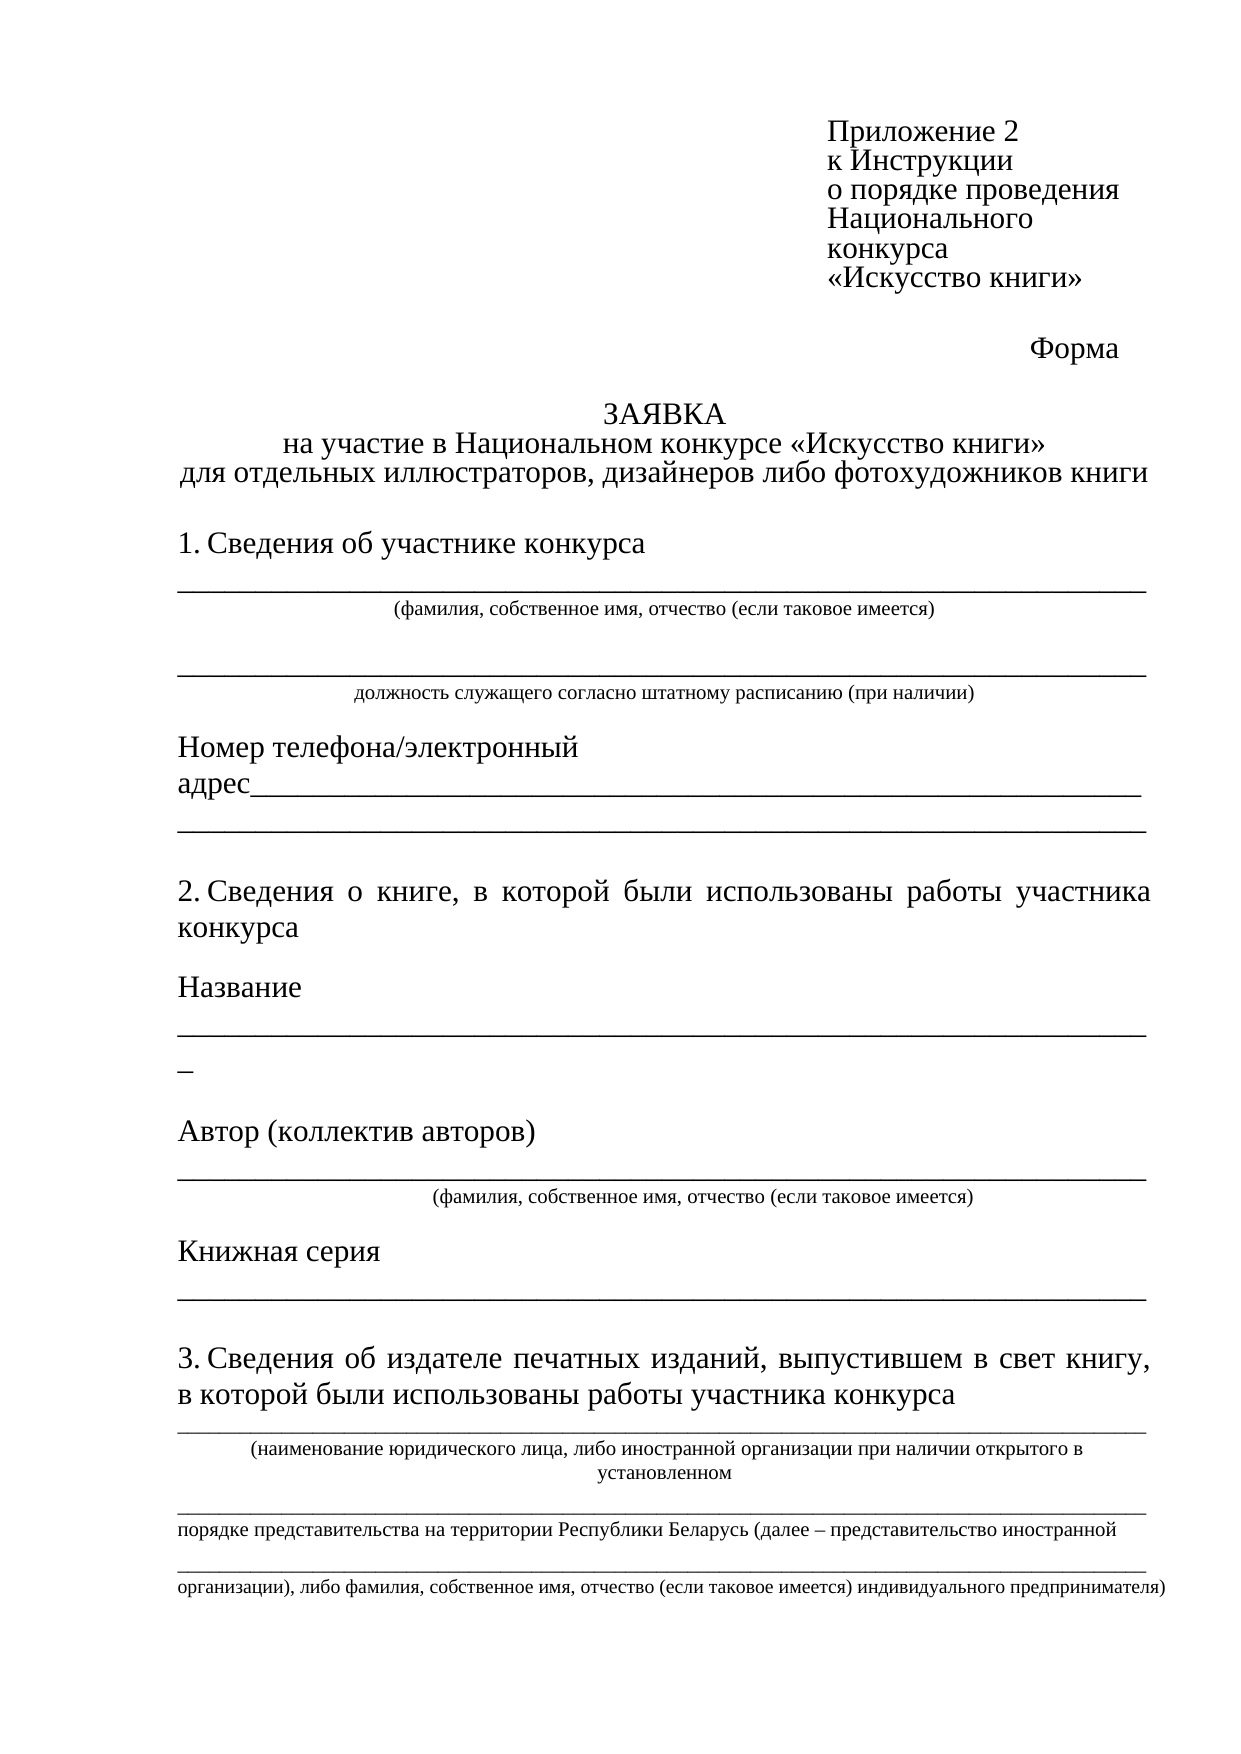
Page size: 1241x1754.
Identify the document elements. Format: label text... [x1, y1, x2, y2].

text ЗАЯВКА [177, 401, 1152, 430]
text Форма [827, 329, 1152, 365]
text к Инструкции [827, 147, 1152, 176]
text _____________________________________________________________________________________________ [177, 1412, 1152, 1436]
text _____________________________________________________________________________________________ [177, 1551, 1152, 1575]
text «Искусство книги» [827, 264, 1152, 293]
text ______________________________________________________________ [177, 560, 1152, 596]
list Сведения об издателе печатных изданий, выпустившем в свет книгу, в которой были использованы работы участника конкурса [177, 1340, 1152, 1412]
text Приложение 2 [827, 118, 1152, 147]
list Сведения об участнике конкурса [177, 524, 1152, 560]
text ______________________________________________________________ [177, 800, 1152, 836]
text порядке представительства на территории Республики Беларусь (далее – представительство иностранной [177, 1517, 1152, 1541]
text ______________________________________________________________ [177, 644, 1152, 680]
text должность служащего согласно штатному расписанию (при наличии) [177, 680, 1152, 704]
text (наименование юридического лица, либо иностранной организации при наличии открытого в установленном [177, 1436, 1152, 1484]
text _____________________________________________________________________________________________ [177, 1493, 1152, 1517]
text Название _______________________________________________________________ [177, 968, 1152, 1076]
text Национального конкурса [827, 206, 1152, 264]
text (фамилия, собственное имя, отчество (если таковое имеется) [177, 596, 1152, 620]
text о порядке проведения [827, 176, 1152, 206]
text организации), либо фамилия, собственное имя, отчество (если таковое имеется) индивидуального предпринимателя) [177, 1575, 1181, 1598]
text Автор (коллектив авторов) ______________________________________________________________ [177, 1112, 1152, 1184]
text для отдельных иллюстраторов, дизайнеров либо фотохудожников книги [177, 459, 1152, 488]
text Номер телефона/электронный адрес_________________________________________________________ [177, 728, 1152, 800]
text Книжная серия ______________________________________________________________ [177, 1232, 1152, 1304]
list Сведения о книге, в которой были использованы работы участника конкурса [177, 872, 1152, 944]
text на участие в Национальном конкурсе «Искусство книги» [177, 430, 1152, 459]
text (фамилия, собственное имя, отчество (если таковое имеется) [177, 1184, 1152, 1208]
